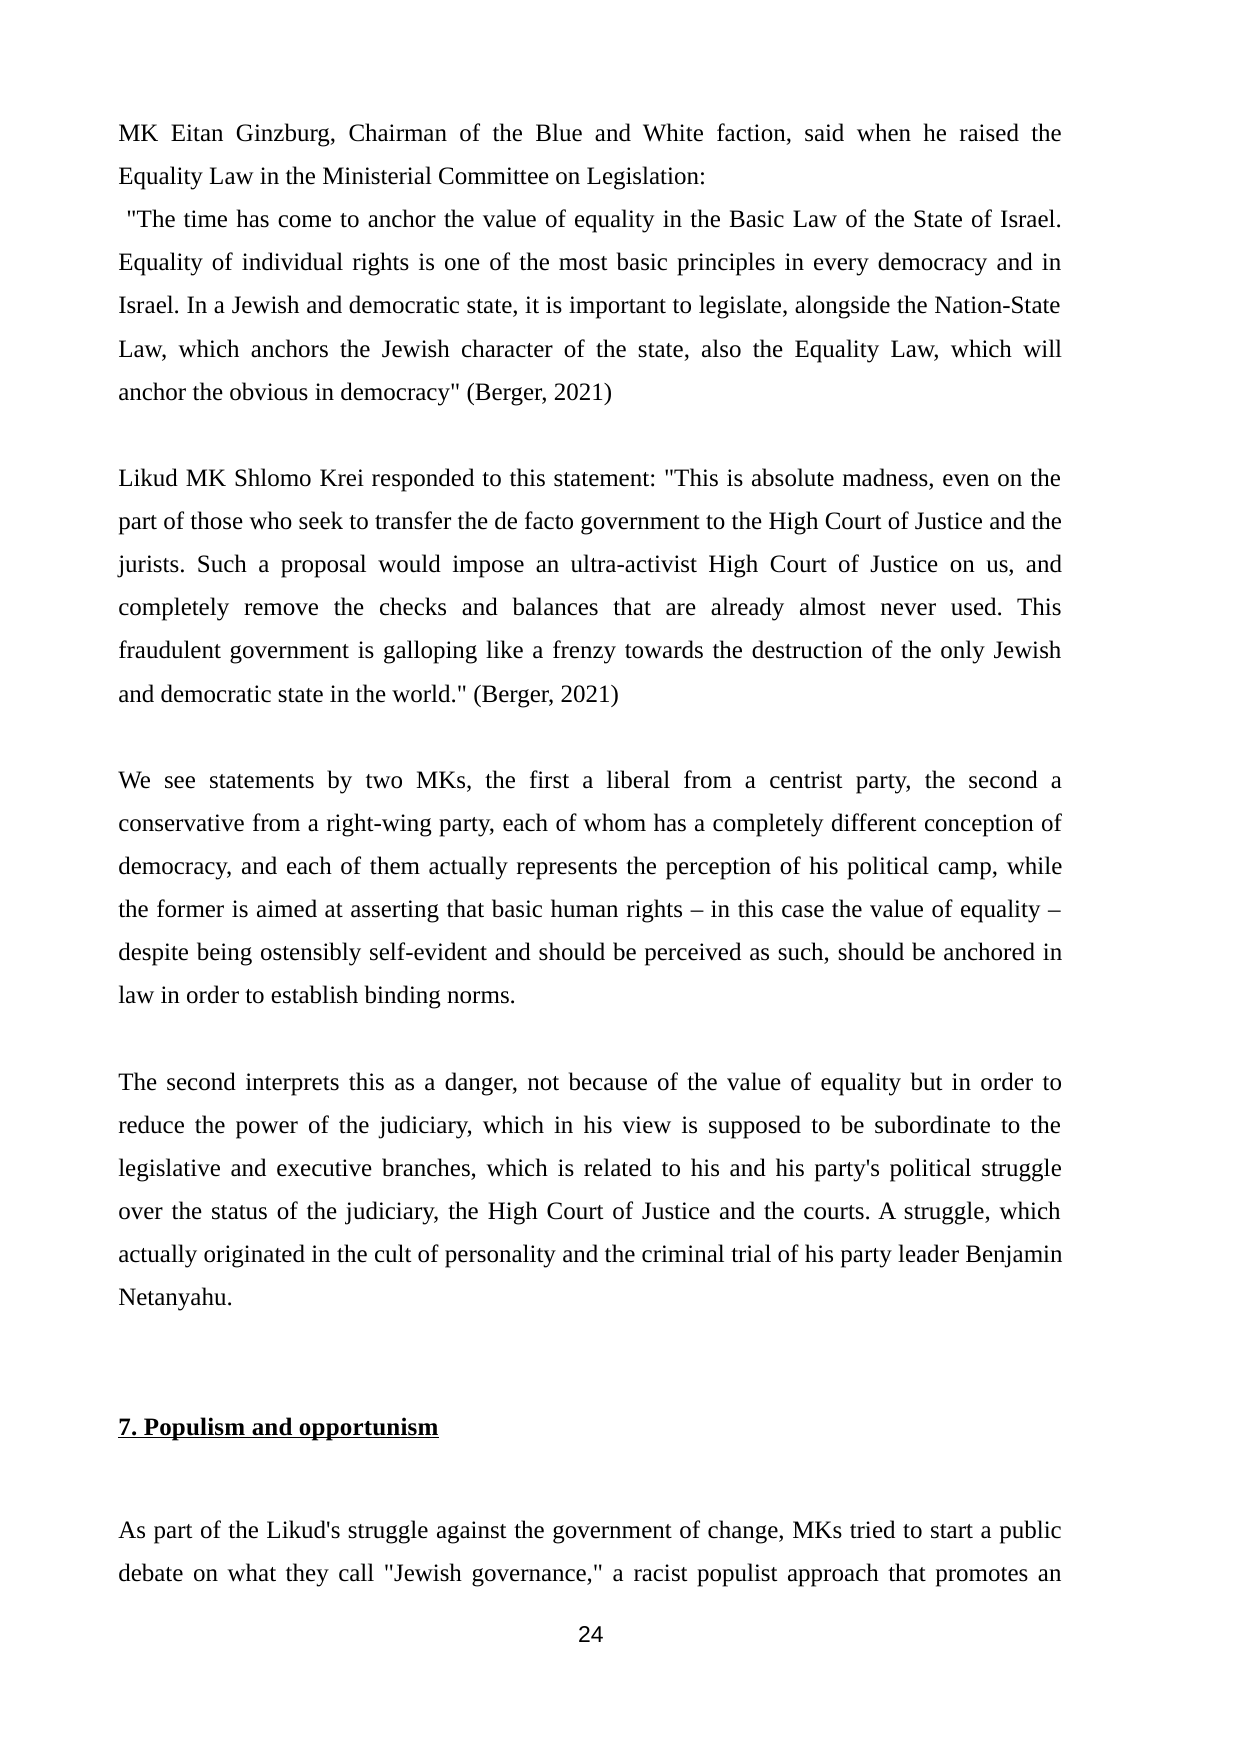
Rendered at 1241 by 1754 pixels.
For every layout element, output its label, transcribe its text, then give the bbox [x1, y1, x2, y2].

text MK Eitan Ginzburg, Chairman of the Blue and White faction, said when he raised the Equality Law in the Ministerial Committee on Legislation: [118, 118, 1063, 190]
text "The time has come to anchor the value of equality in the Basic Law of the State of Israel. Equality of individual rights is one of the most basic principles in every democracy and in Israel. In a Jewish and democratic state, it is important to legislate, alongside the Nation-State Law, which anchors the Jewish character of the state, also the Equality Law, which will anchor the obvious in democracy" (Berger, 2021) [118, 204, 1063, 406]
text We see statements by two MKs, the first a liberal from a centrist party, the second a conservative from a right-wing party, each of whom has a completely different conception of democracy, and each of them actually represents the perception of his political camp, while the former is aimed at asserting that basic human rights – in this case the value of equality – despite being ostensibly self-evident and should be perceived as such, should be anchored in law in order to establish binding norms. [118, 765, 1063, 1009]
text The second interprets this as a danger, not because of the value of equality but in order to reduce the power of the judiciary, which in his view is supposed to be subordinate to the legislative and executive branches, which is related to his and his party's political struggle over the status of the judiciary, the High Court of Justice and the courts. A struggle, which actually originated in the cult of personality and the criminal trial of his party leader Benjamin Netanyahu. [118, 1067, 1063, 1311]
text 7. Populism and opportunism [118, 1412, 1063, 1441]
text Likud MK Shlomo Krei responded to this statement: "This is absolute madness, even on the part of those who seek to transfer the de facto government to the High Court of Justice and the jurists. Such a proposal would impose an ultra-activist High Court of Justice on us, and completely remove the checks and balances that are already almost never used. This fraudulent government is galloping like a frenzy towards the destruction of the only Jewish and democratic state in the world." (Berger, 2021) [118, 463, 1063, 707]
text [118, 1515, 1063, 1587]
